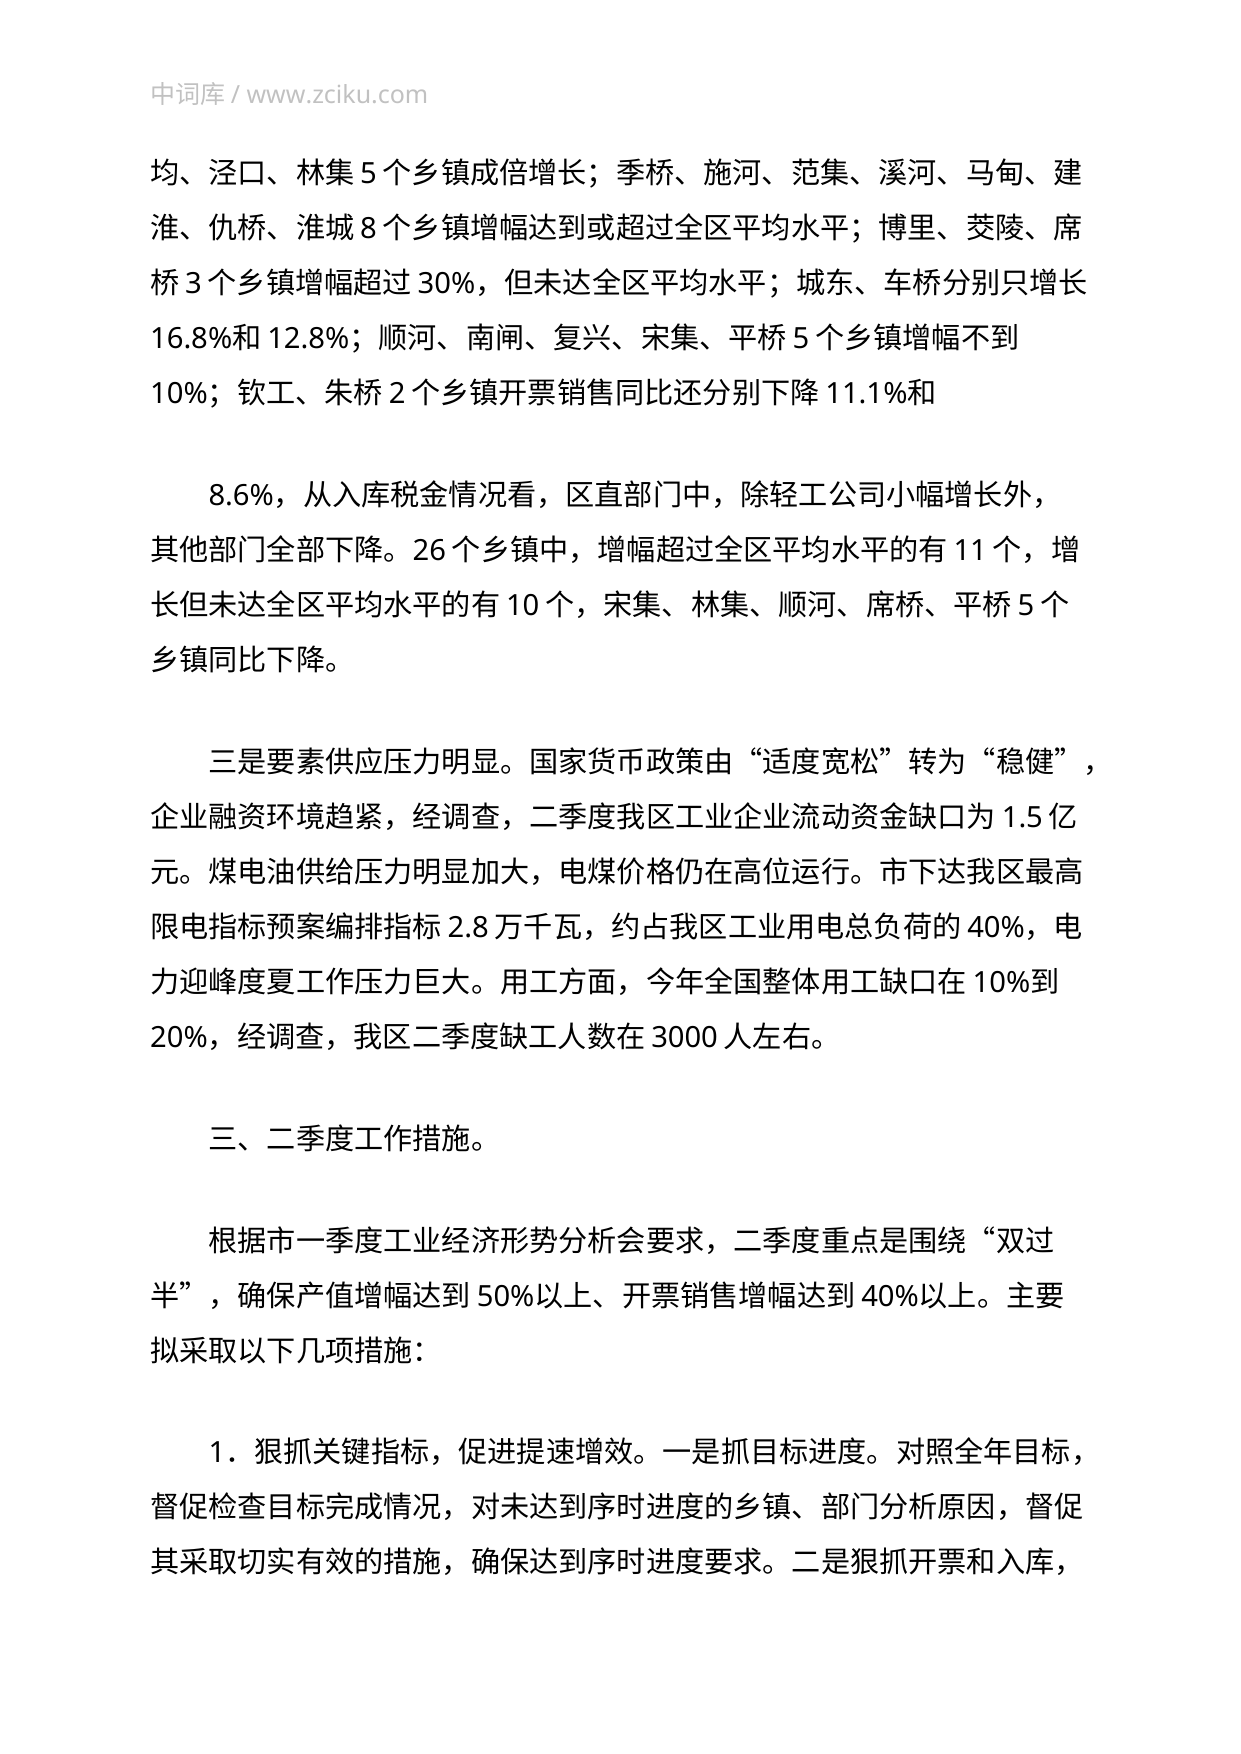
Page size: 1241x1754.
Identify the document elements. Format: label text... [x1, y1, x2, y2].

text 8.6%，从入库税金情况看，区直部门中，除轻工公司小幅增长外，其他部门全部下降。26个乡镇中，增幅超过全区平均水平的有11个，增长但未达全区平均水平的有10个，宋集、林集、顺河、席桥、平桥5个乡镇同比下降。 [150, 472, 1090, 679]
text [150, 1429, 1090, 1581]
text 三、二季度工作措施。 [150, 1116, 1090, 1158]
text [150, 150, 1090, 412]
text 三是要素供应压力明显。国家货币政策由“适度宽松”转为“稳健”，企业融资环境趋紧，经调查，二季度我区工业企业流动资金缺口为1.5亿元。煤电油供给压力明显加大，电煤价格仍在高位运行。市下达我区最高限电指标预案编排指标2.8万千瓦，约占我区工业用电总负荷的40%，电力迎峰度夏工作压力巨大。用工方面，今年全国整体用工缺口在10%到20%，经调查，我区二季度缺工人数在3000人左右。 [150, 739, 1090, 1056]
text 根据市一季度工业经济形势分析会要求，二季度重点是围绕“双过半”，确保产值增幅达到50%以上、开票销售增幅达到40%以上。主要拟采取以下几项措施： [150, 1217, 1090, 1369]
